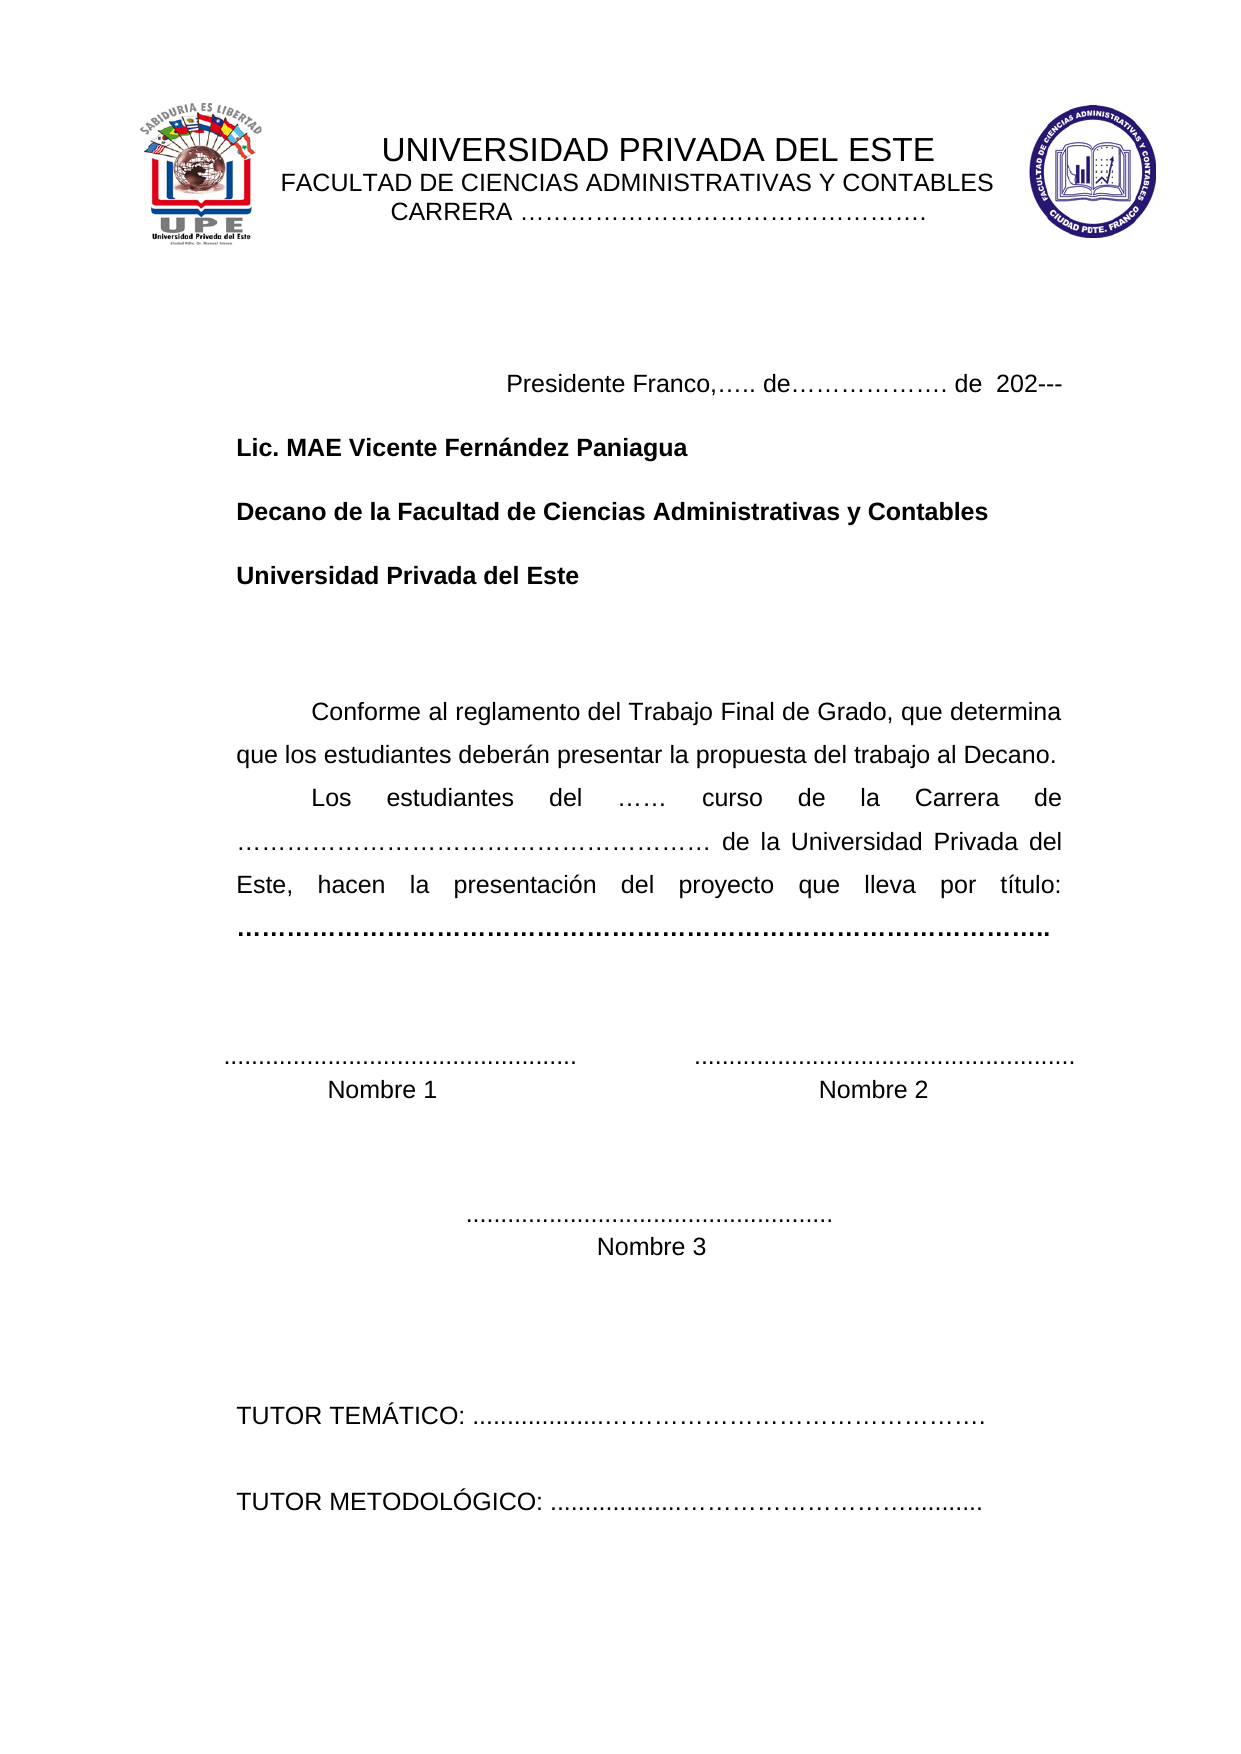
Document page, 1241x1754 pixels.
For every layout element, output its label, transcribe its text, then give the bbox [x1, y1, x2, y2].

table_header ................................................... [212, 1041, 683, 1075]
text TUTOR TEMÁTICO: ...................………………………………………. [236, 1401, 1063, 1429]
text Los estudiantes del …… curso de la Carrera de ………………………………………………… de la Universidad Privada del Este, hacen la presentación del proyecto que lleva por título: …………………………………………………………………………………….. [236, 783, 1063, 942]
text Conforme al reglamento del Trabajo Final de Grado, que determina que los estudiantes deberán presentar la propuesta del trabajo al Decano. [236, 697, 1063, 769]
text Lic. MAE Vicente Fernández Paniagua [236, 433, 1063, 462]
table_cell Nombre 1 [212, 1075, 683, 1141]
picture [140, 103, 262, 245]
text Presidente Franco,….. de………………. de 202--- [236, 369, 1063, 398]
table_header ..................................................... [266, 1199, 1033, 1232]
text Decano de la Facultad de Ciencias Administrativas y Contables [236, 497, 1063, 526]
table_header ....................................................... [683, 1041, 1087, 1075]
table_cell Nombre 3 [266, 1232, 1033, 1265]
text TUTOR METODOLÓGICO: ...................………………………........... [236, 1487, 1063, 1516]
picture [1026, 105, 1157, 240]
table_cell Nombre 2 [683, 1075, 1087, 1141]
text Universidad Privada del Este [236, 561, 1063, 590]
